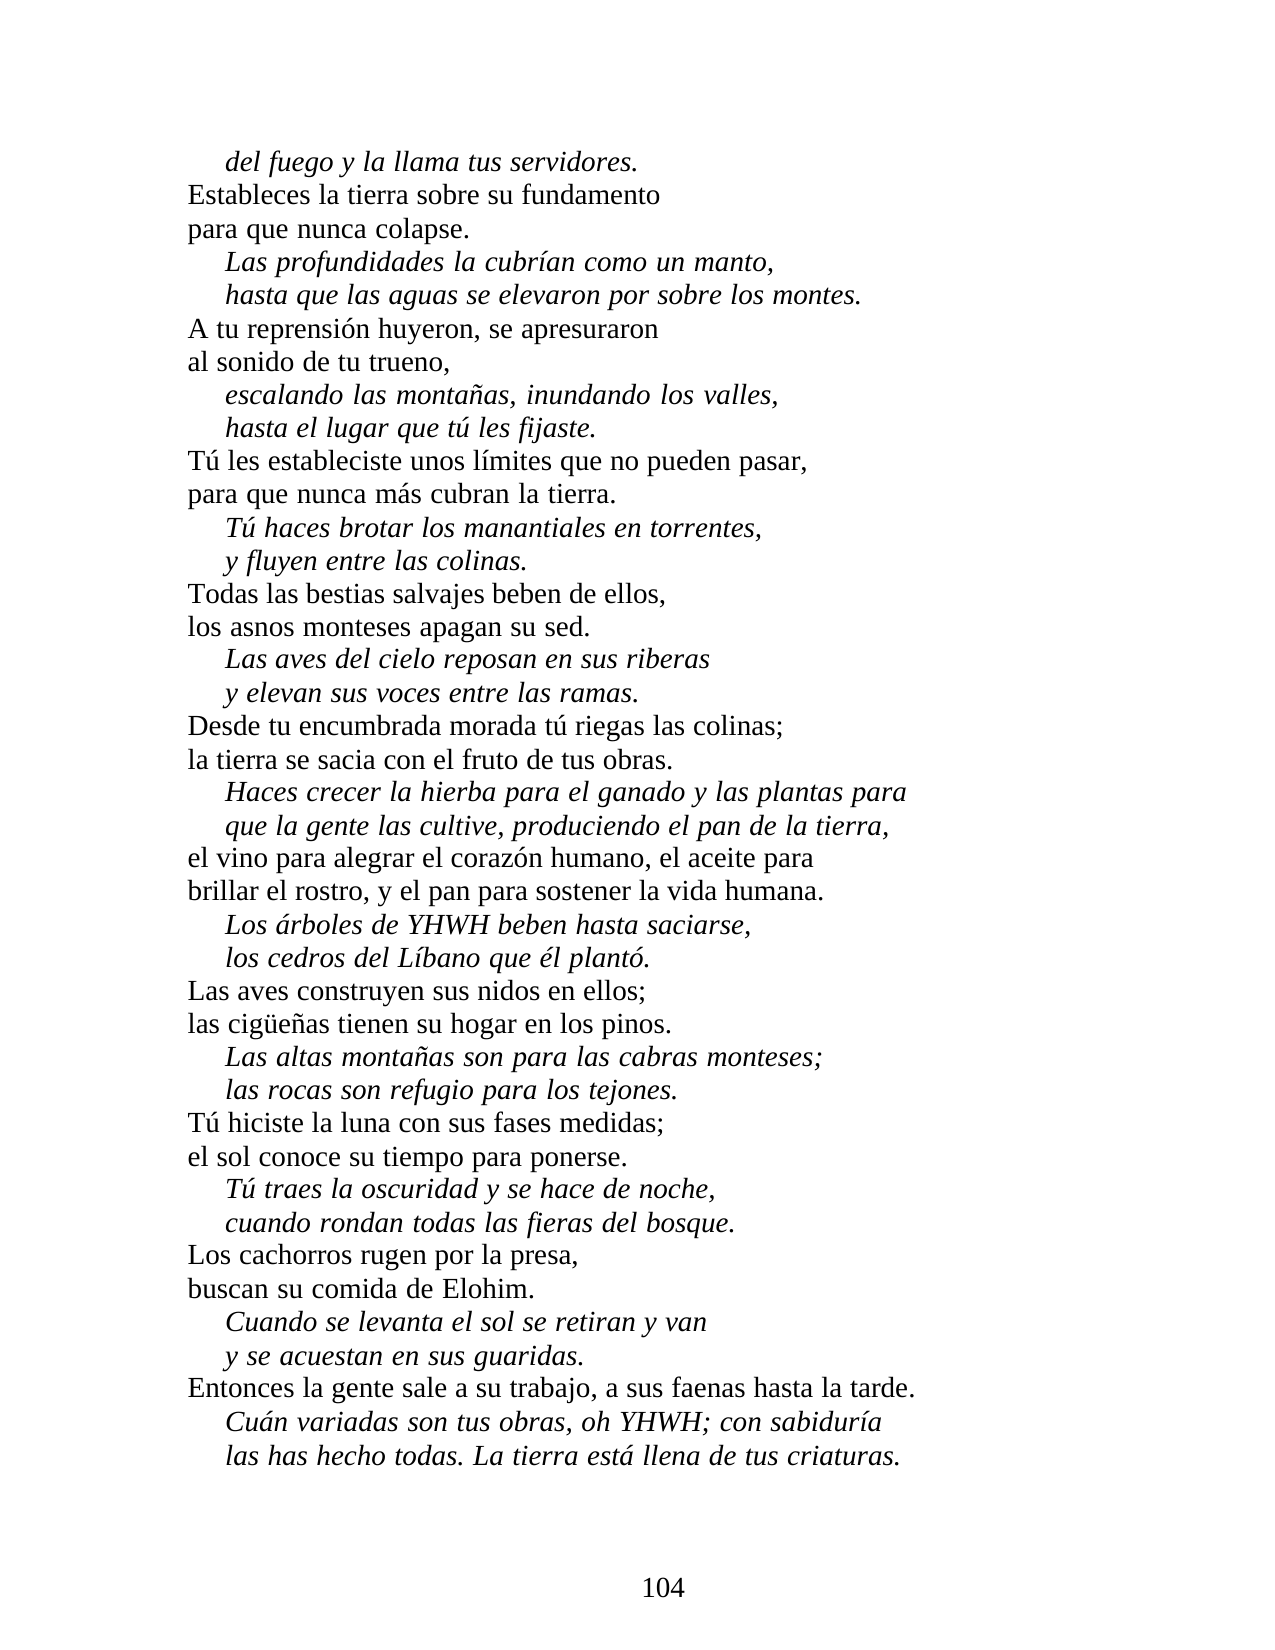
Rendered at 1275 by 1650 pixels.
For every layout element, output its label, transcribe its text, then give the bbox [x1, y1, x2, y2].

text Los árboles de YHWH beben hasta saciarse, los cedros del Líbano que él plantó. [225, 907, 756, 974]
text Cuando se levanta el sol se retiran y van y se acuestan en sus guaridas. [225, 1304, 709, 1371]
text Las altas montañas son para las cabras monteses; las rocas son refugio para los tejones. [225, 1040, 855, 1106]
text Tú les estableciste unos límites que no pueden pasar, para que nunca más cubran la tierra. [187, 444, 855, 510]
text Las aves del cielo reposan en sus riberas y elevan sus voces entre las ramas. [225, 643, 721, 708]
text A tu reprensión huyeron, se apresuraron al sonido de tu trueno, [187, 311, 671, 378]
text Tú haces brotar los manantiales en torrentes, y fluyen entre las colinas. [225, 510, 766, 577]
text Todas las bestias salvajes beben de ellos, los asnos monteses apagan su sed. [187, 577, 668, 642]
text Cuán variadas son tus obras, oh YHWH; con sabiduría las has hecho todas. La tierra está llena de tus criaturas. [225, 1404, 903, 1471]
text Las aves construyen sus nidos en ellos; las cigüeñas tienen su hogar en los pinos. [187, 974, 676, 1040]
text Los cachorros rugen por la presa, buscan su comida de Elohim. [187, 1238, 581, 1304]
text Tú traes la oscuridad y se hace de noche, cuando rondan todas las fieras del bosque. [225, 1173, 738, 1238]
text Haces crecer la hierba para el ganado y las plantas para que la gente las cultive, produciendo el pan de la tierra, [225, 775, 909, 841]
text escalando las montañas, inundando los valles, hasta el lugar que tú les fijaste. [225, 378, 781, 444]
text del fuego y la llama tus servidores. [225, 145, 1137, 178]
text Las profundidades la cubrían como un manto, [225, 244, 1137, 278]
text Estableces la tierra sobre su fundamento para que nunca colapse. [187, 178, 671, 244]
text Entonces la gente sale a su trabajo, a sus faenas hasta la tarde. [187, 1371, 1137, 1404]
text hasta que las aguas se elevaron por sobre los montes. [225, 278, 1137, 311]
text Desde tu encumbrada morada tú riegas las colinas; la tierra se sacia con el fruto de tus obras. [187, 708, 801, 775]
text el vino para alegrar el corazón humano, el aceite para brillar el rostro, y el pan para sostener la vida humana. [187, 841, 860, 907]
text Tú hiciste la luna con sus fases medidas; el sol conoce su tiempo para ponerse. [187, 1106, 667, 1173]
